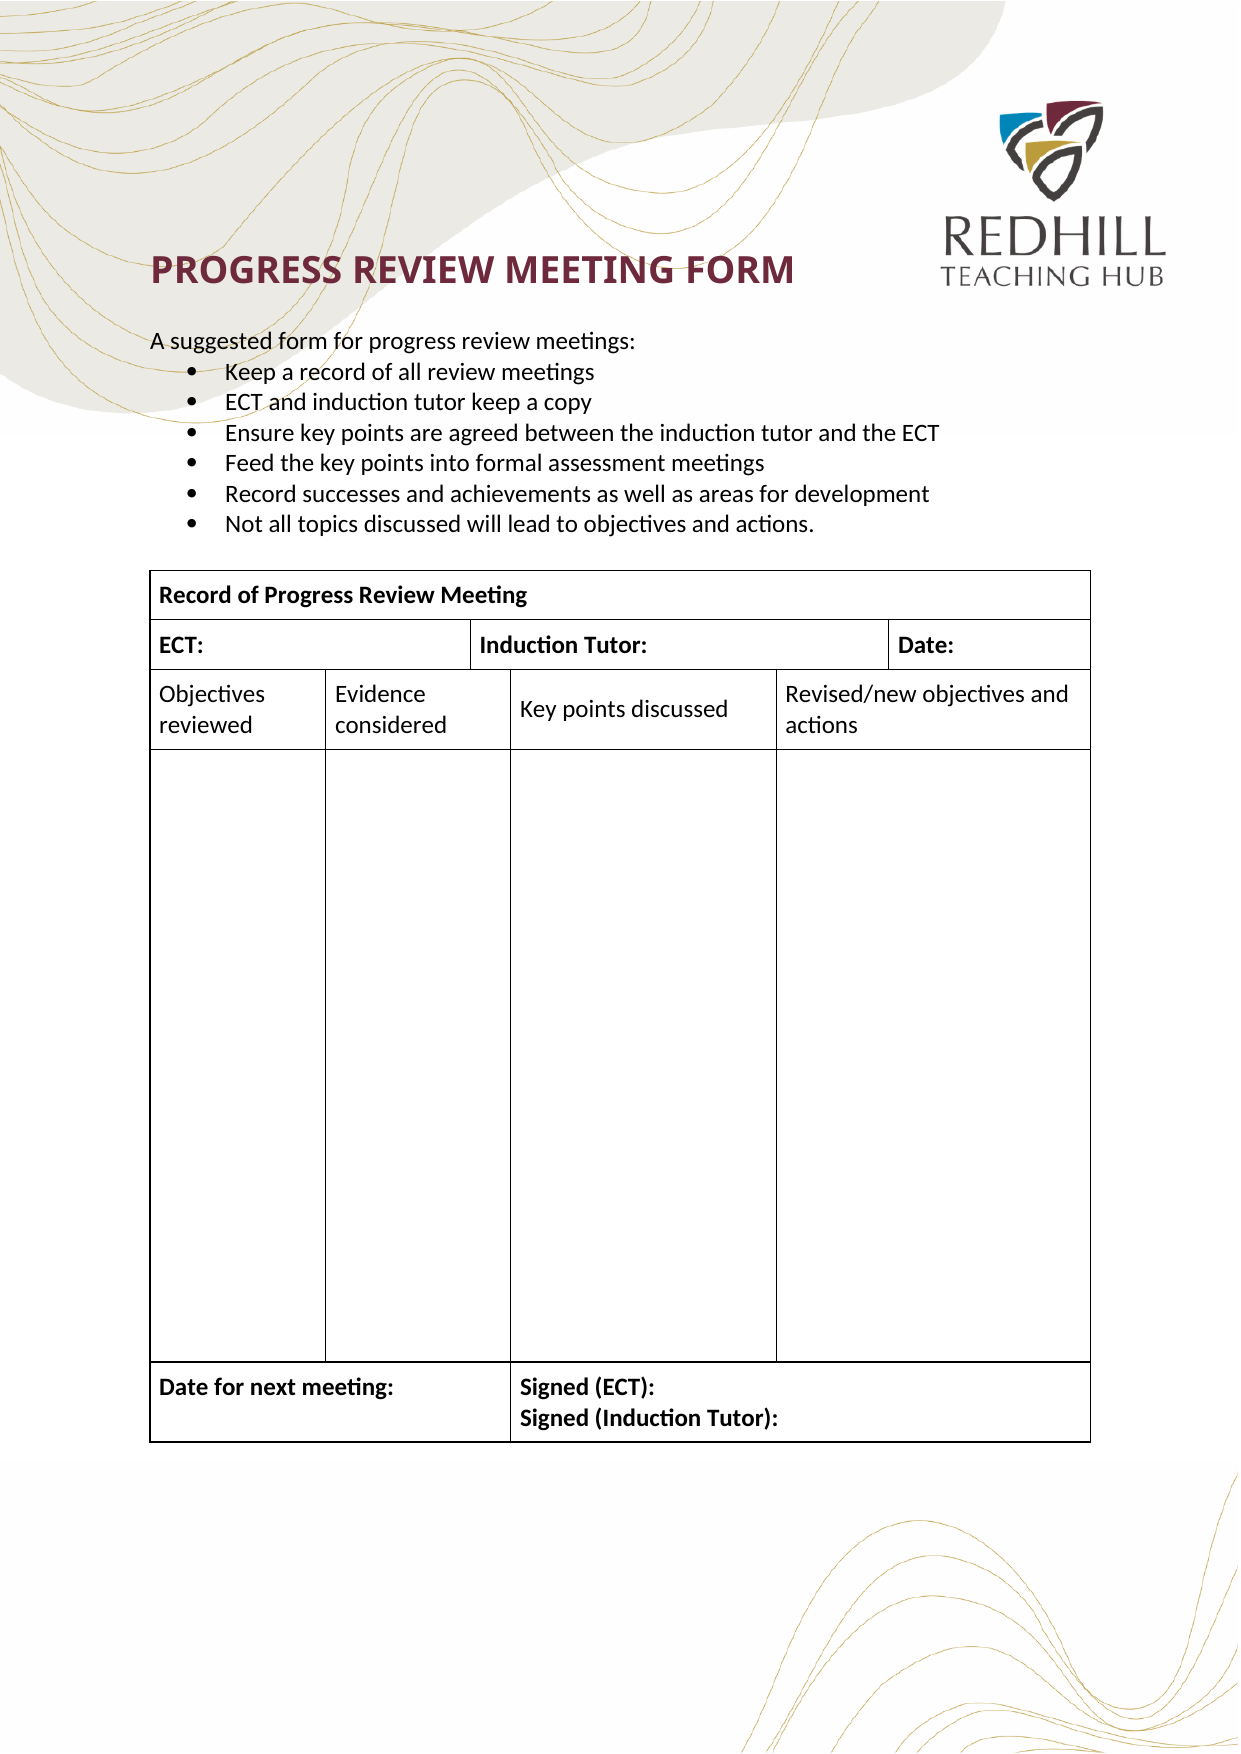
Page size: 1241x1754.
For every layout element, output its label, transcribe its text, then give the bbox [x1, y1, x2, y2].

table_cell Key points discussed [511, 670, 776, 748]
list Ensure key points are agreed between the induction tutor and the ECT [187, 417, 1090, 447]
picture [0, 1462, 1238, 1753]
table_cell Induction Tutor: [471, 620, 888, 668]
table_cell Revised/new objectives and actions [777, 670, 1090, 748]
list Feed the key points into formal assessment meetings [187, 447, 1090, 478]
list ECT and induction tutor keep a copy [187, 386, 1090, 417]
table_cell Date for next meeting: [151, 1363, 510, 1441]
list Keep a record of all review meetings [187, 356, 1090, 386]
table_cell Evidence considered [326, 670, 510, 748]
table_cell ECT: [151, 620, 470, 668]
picture [0, 1, 1238, 434]
text A suggested form for progress review meetings: [150, 325, 1090, 356]
table_cell Signed (ECT): Signed (Induction Tutor): [511, 1363, 1090, 1441]
table_cell [777, 750, 1090, 1361]
table_cell Objectives reviewed [151, 670, 325, 748]
table_cell [326, 750, 510, 1361]
list Record successes and achievements as well as areas for development [187, 478, 1090, 508]
table_cell [511, 750, 776, 1361]
table_cell Date: [889, 620, 1090, 668]
table_header Record of Progress Review Meeting [151, 571, 1090, 619]
table_cell [151, 750, 325, 1361]
list Not all topics discussed will lead to objectives and actions. [187, 508, 1090, 539]
text PROGRESS REVIEW MEETING FORM [150, 244, 1090, 295]
